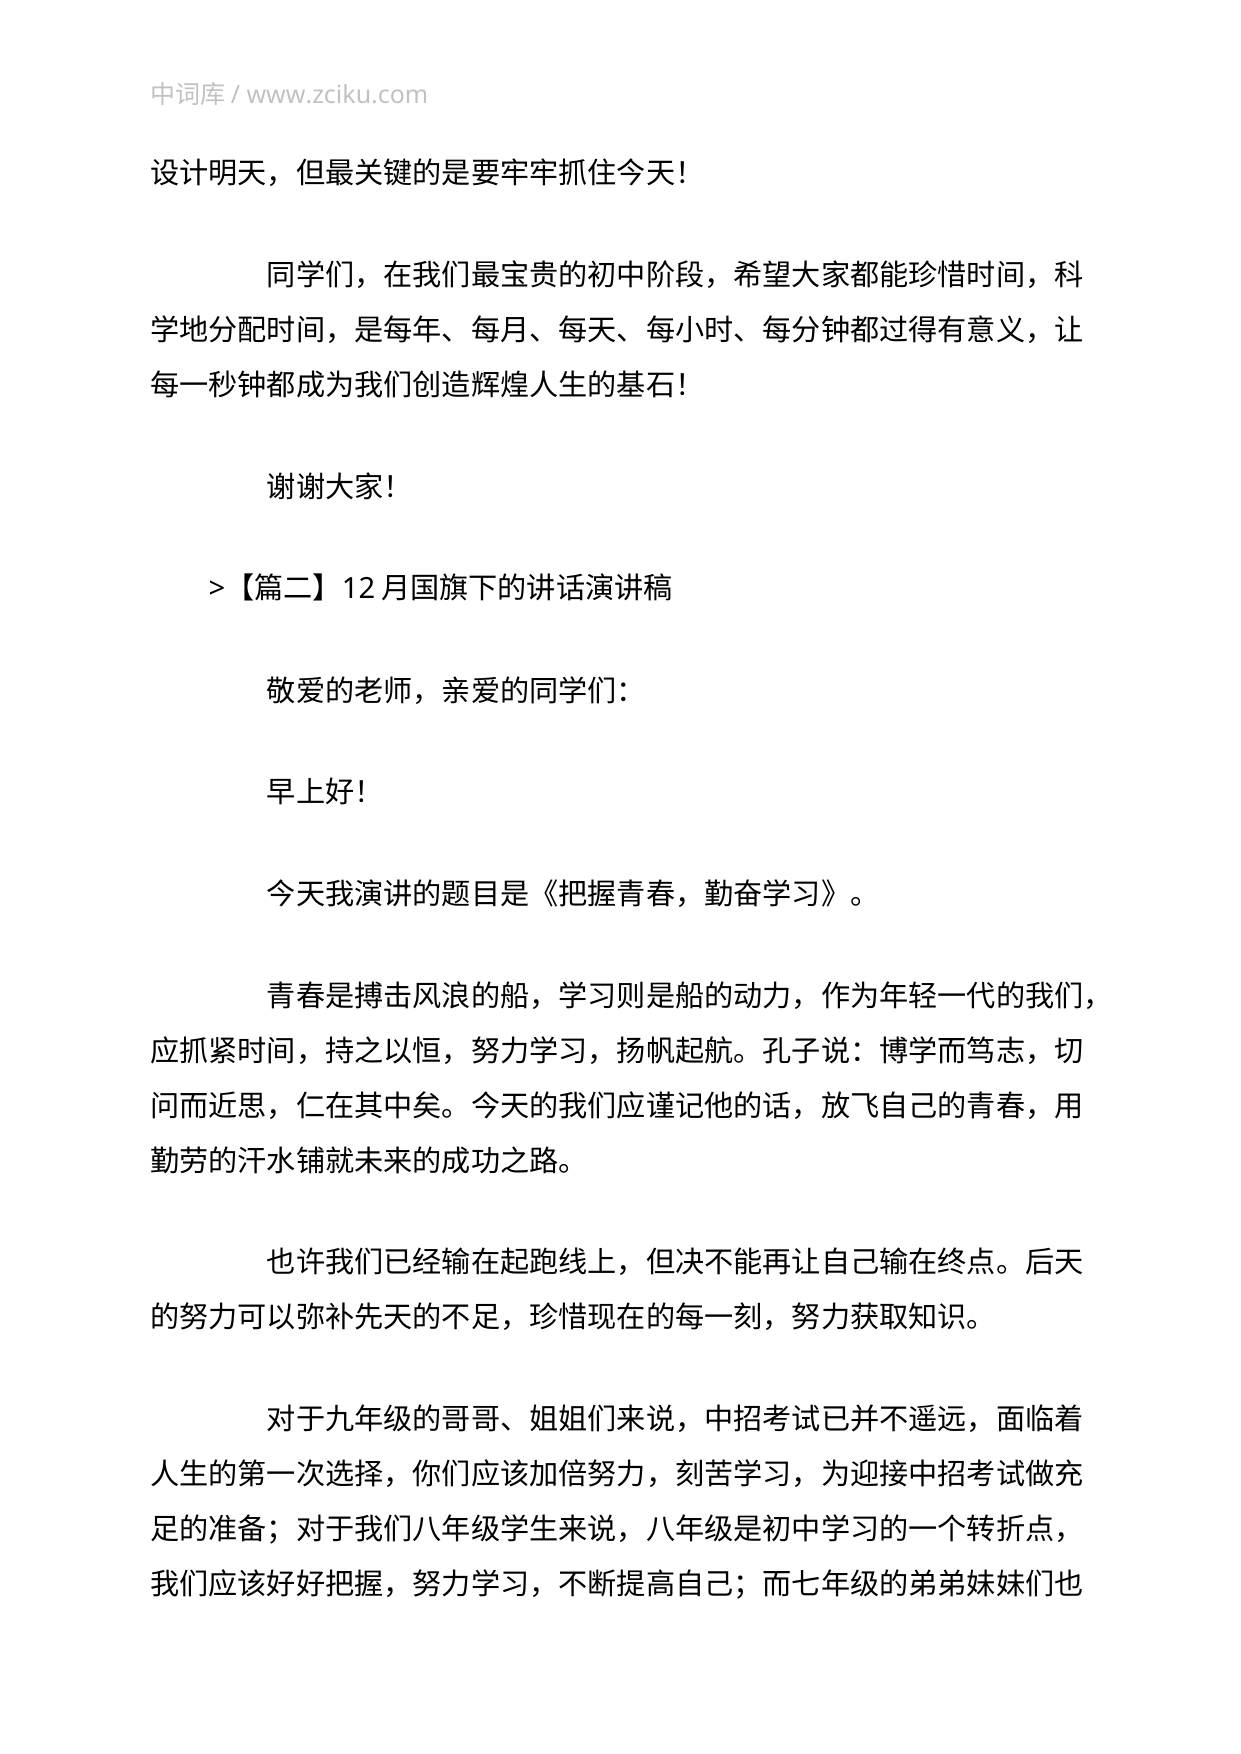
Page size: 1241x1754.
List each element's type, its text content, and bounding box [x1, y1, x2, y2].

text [150, 150, 1090, 192]
text >【篇二】12月国旗下的讲话演讲稿 [150, 565, 1090, 607]
text 也许我们已经输在起跑线上，但决不能再让自己输在终点。后天的努力可以弥补先天的不足，珍惜现在的每一刻，努力获取知识。 [150, 1239, 1090, 1336]
text 今天我演讲的题目是《把握青春，勤奋学习》。 [150, 871, 1090, 913]
text 青春是搏击风浪的船，学习则是船的动力，作为年轻一代的我们，应抓紧时间，持之以恒，努力学习，扬帆起航。孔子说：博学而笃志，切问而近思，仁在其中矣。今天的我们应谨记他的话，放飞自己的青春，用勤劳的汗水铺就未来的成功之路。 [150, 972, 1090, 1179]
text 谢谢大家！ [150, 463, 1090, 506]
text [150, 1396, 1090, 1602]
text 同学们，在我们最宝贵的初中阶段，希望大家都能珍惜时间，科学地分配时间，是每年、每月、每天、每小时、每分钟都过得有意义，让每一秒钟都成为我们创造辉煌人生的基石！ [150, 252, 1090, 404]
text 敬爱的老师，亲爱的同学们： [150, 667, 1090, 709]
text 早上好！ [150, 769, 1090, 811]
